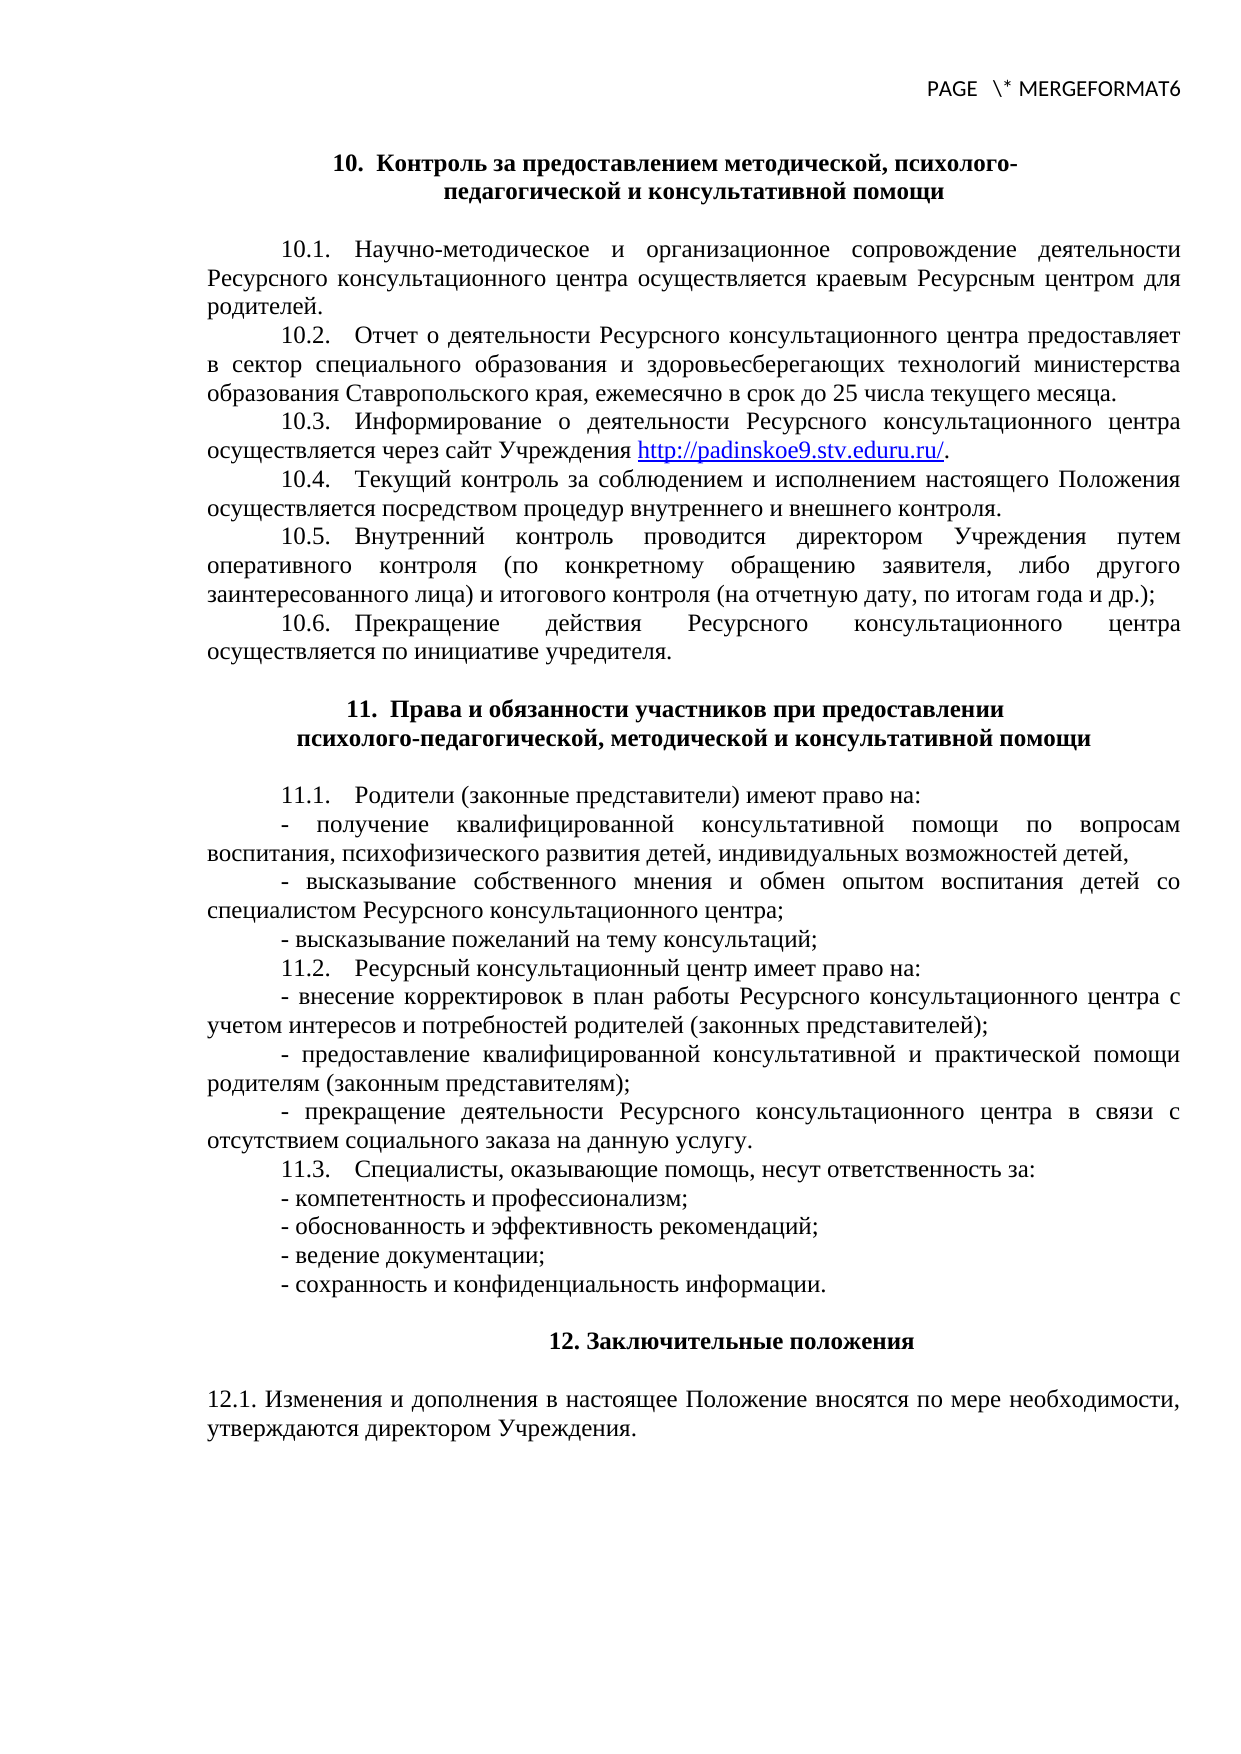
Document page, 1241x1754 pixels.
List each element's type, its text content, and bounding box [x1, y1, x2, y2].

list - предоставление квалифицированной консультативной и практической помощи родителям (законным представителям); [207, 1039, 1181, 1096]
list - получение квалифицированной консультативной помощи по вопросам воспитания, психофизического развития детей, индивидуальных возможностей детей, [207, 809, 1181, 866]
list педагогической и консультативной помощи [207, 176, 1181, 205]
list Специалисты, оказывающие помощь, несут ответственность за: [207, 1154, 1181, 1183]
list Текущий контроль за соблюдением и исполнением настоящего Положения осуществляется посредством процедур внутреннего и внешнего контроля. [207, 464, 1181, 521]
list - компетентность и профессионализм; [207, 1183, 1181, 1211]
list - обоснованность и эффективность рекомендаций; [207, 1211, 1181, 1240]
list Контроль за предоставлением методической, психолого- [169, 148, 1181, 176]
list Внутренний контроль проводится директором Учреждения путем оперативного контроля (по конкретному обращению заявителя, либо другого заинтересованного лица) и итогового контроля (на отчетную дату, по итогам года и др.); [207, 521, 1181, 608]
list психолого-педагогической, методической и консультативной помощи [207, 723, 1181, 751]
text 12.1. Изменения и дополнения в настоящее Положение вносятся по мере необходимости, утверждаются директором Учреждения. [207, 1384, 1181, 1441]
list - высказывание собственного мнения и обмен опытом воспитания детей со специалистом Ресурсного консультационного центра; [207, 866, 1181, 924]
list Информирование о деятельности Ресурсного консультационного центра осуществляется через сайт Учреждения http://padinskoe9.stv.eduru.ru/. [207, 406, 1181, 464]
list Прекращение действия Ресурсного консультационного центра осуществляется по инициативе учредителя. [207, 608, 1181, 665]
list - высказывание пожеланий на тему консультаций; [207, 924, 1181, 953]
list Заключительные положения [282, 1326, 1181, 1355]
list Права и обязанности участников при предоставлении [169, 694, 1181, 723]
list Отчет о деятельности Ресурсного консультационного центра предоставляет в сектор специального образования и здоровьесберегающих технологий министерства образования Ставропольского края, ежемесячно в срок до 25 числа текущего месяца. [207, 320, 1181, 406]
list - прекращение деятельности Ресурсного консультационного центра в связи с отсутствием социального заказа на данную услугу. [207, 1096, 1181, 1154]
list Научно-методическое и организационное сопровождение деятельности Ресурсного консультационного центра осуществляется краевым Ресурсным центром для родителей. [207, 234, 1181, 320]
list Родители (законные представители) имеют право на: [207, 780, 1181, 809]
list - внесение корректировок в план работы Ресурсного консультационного центра с учетом интересов и потребностей родителей (законных представителей); [207, 981, 1181, 1039]
list - сохранность и конфиденциальность информации. [207, 1269, 1181, 1298]
list - ведение документации; [207, 1240, 1181, 1269]
list Ресурсный консультационный центр имеет право на: [207, 953, 1181, 981]
